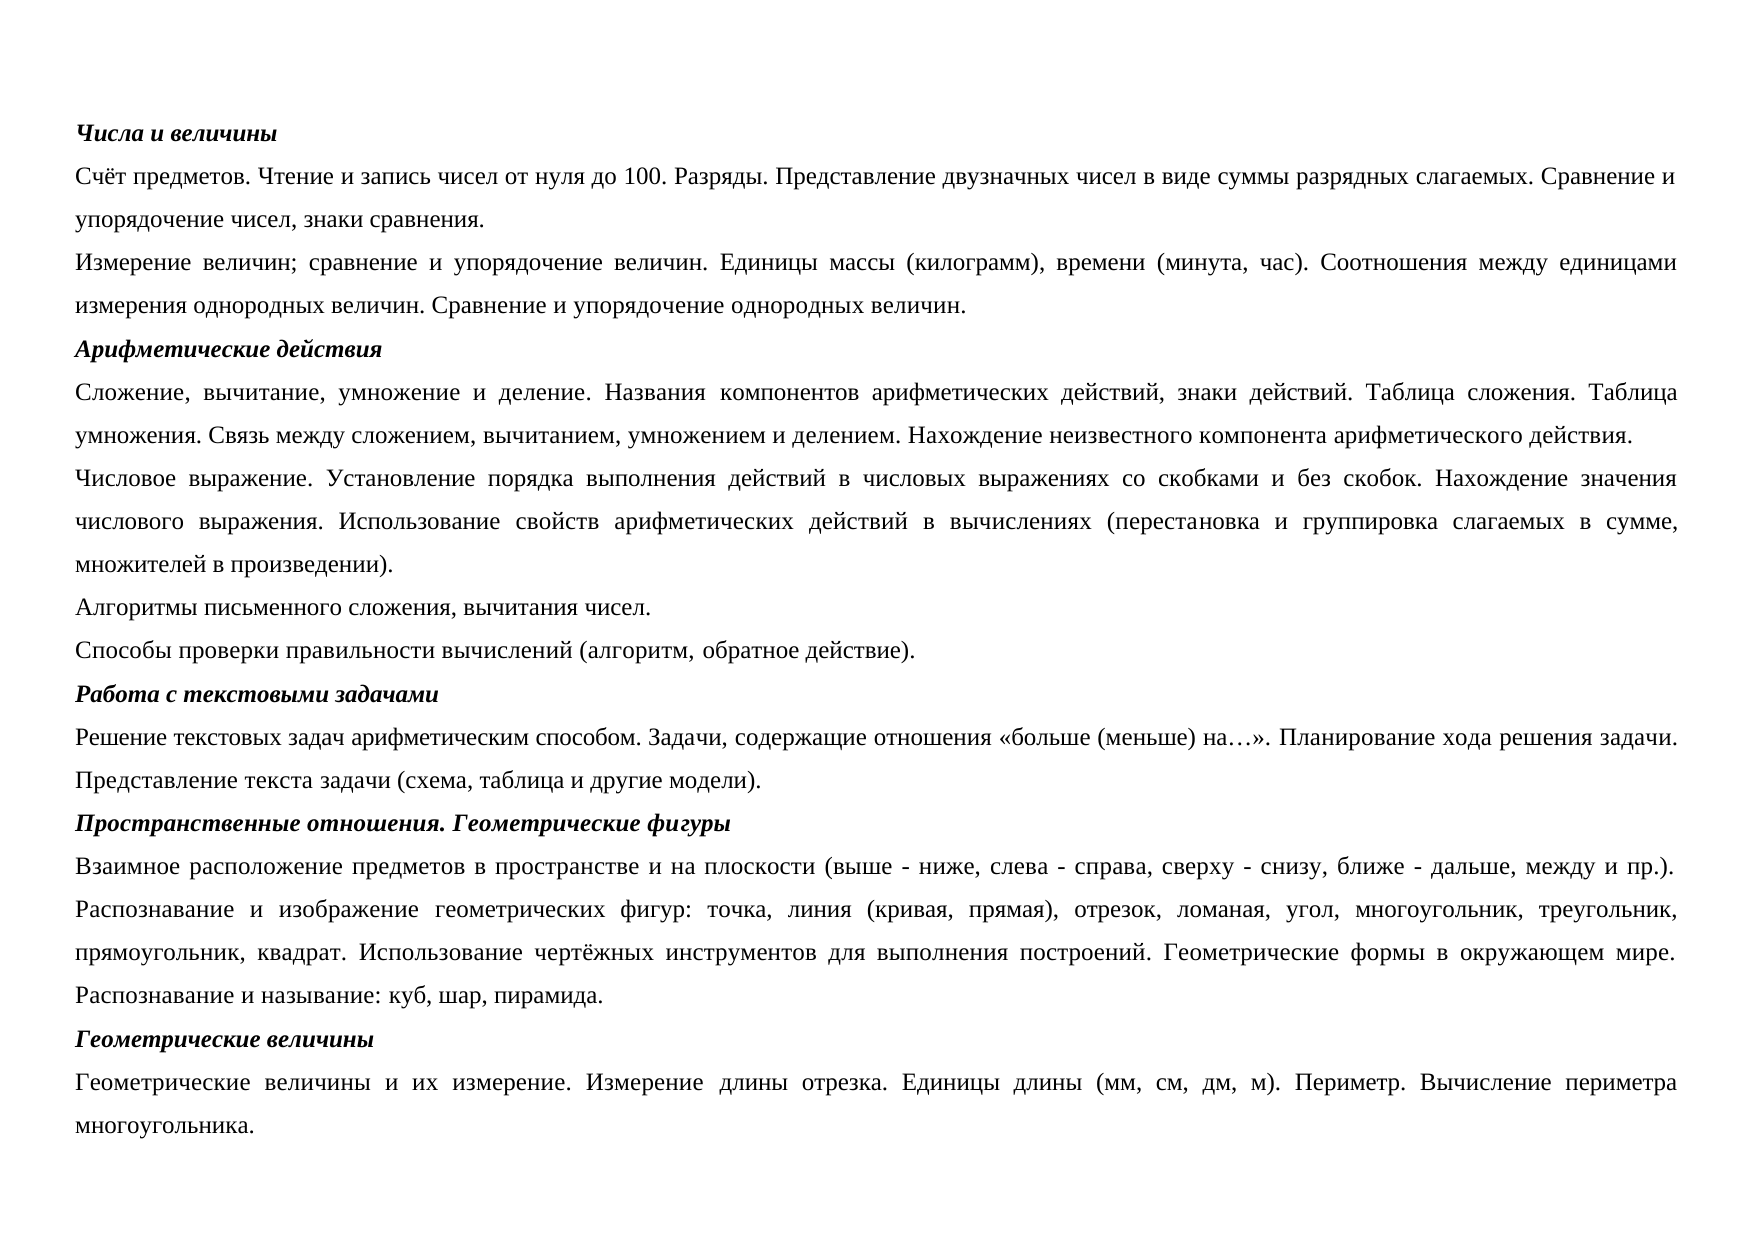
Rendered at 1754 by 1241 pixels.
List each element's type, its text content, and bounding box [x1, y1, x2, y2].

text Числовое выражение. Установление порядка выполнения действий в числовых выражениях со скобками и без скобок. Нахождение значения числового выражения. Использование свойств арифметических действий в вычислениях (перестановка и группировка слагаемых в сумме, множителей в произведении). [75, 463, 1679, 578]
text Арифметические действия [75, 334, 1679, 362]
text Геометрические величины и их измерение. Измерение длины отрезка. Единицы длины (мм, см, дм, м). Периметр. Вычисление периметра многоугольника. [75, 1067, 1679, 1139]
text Способы проверки правильности вычислений (алгоритм, обратное действие). [75, 636, 1679, 664]
text Пространственные отношения. Геометрические фигуры [75, 808, 1679, 837]
text Числа и величины [75, 118, 1679, 147]
text Решение текстовых задач арифметическим способом. Задачи, содержащие отношения «больше (меньше) на…». Планирование хода решения задачи. Представление текста задачи (схема, таблица и другие модели). [75, 722, 1679, 794]
text Счёт предметов. Чтение и запись чисел от нуля до 100. Разряды. Представление двузначных чисел в виде суммы разрядных слагаемых. Сравнение и упорядочение чисел, знаки сравнения. [75, 161, 1679, 233]
text Измерение величин; сравнение и упорядочение величин. Единицы массы (килограмм), времени (минута, час). Соотношения между единицами измерения однородных величин. Сравнение и упорядочение однородных величин. [75, 247, 1679, 319]
text Сложение, вычитание, умножение и деление. Названия компонентов арифметических действий, знаки действий. Таблица сложения. Таблица умножения. Связь между сложением, вычитанием, умножением и делением. Нахождение неизвестного компонента арифметического действия. [75, 377, 1679, 449]
text Алгоритмы письменного сложения, вычитания чисел. [75, 592, 1679, 621]
text Геометрические величины [75, 1024, 1679, 1052]
text Взаимное расположение предметов в пространстве и на плоскости (выше - ниже, слева - справа, сверху - снизу, ближе - дальше, между и пр.). Распознавание и изображение геометрических фигур: точка, линия (кривая, прямая), отрезок, ломаная, угол, многоугольник, треугольник, прямоугольник, квадрат. Использование чертёжных инструментов для выполнения построений. Геометрические формы в окружающем мире. Распознавание и называние: куб, шар, пирамида. [75, 851, 1679, 1009]
text Работа с текстовыми задачами [75, 679, 1679, 707]
